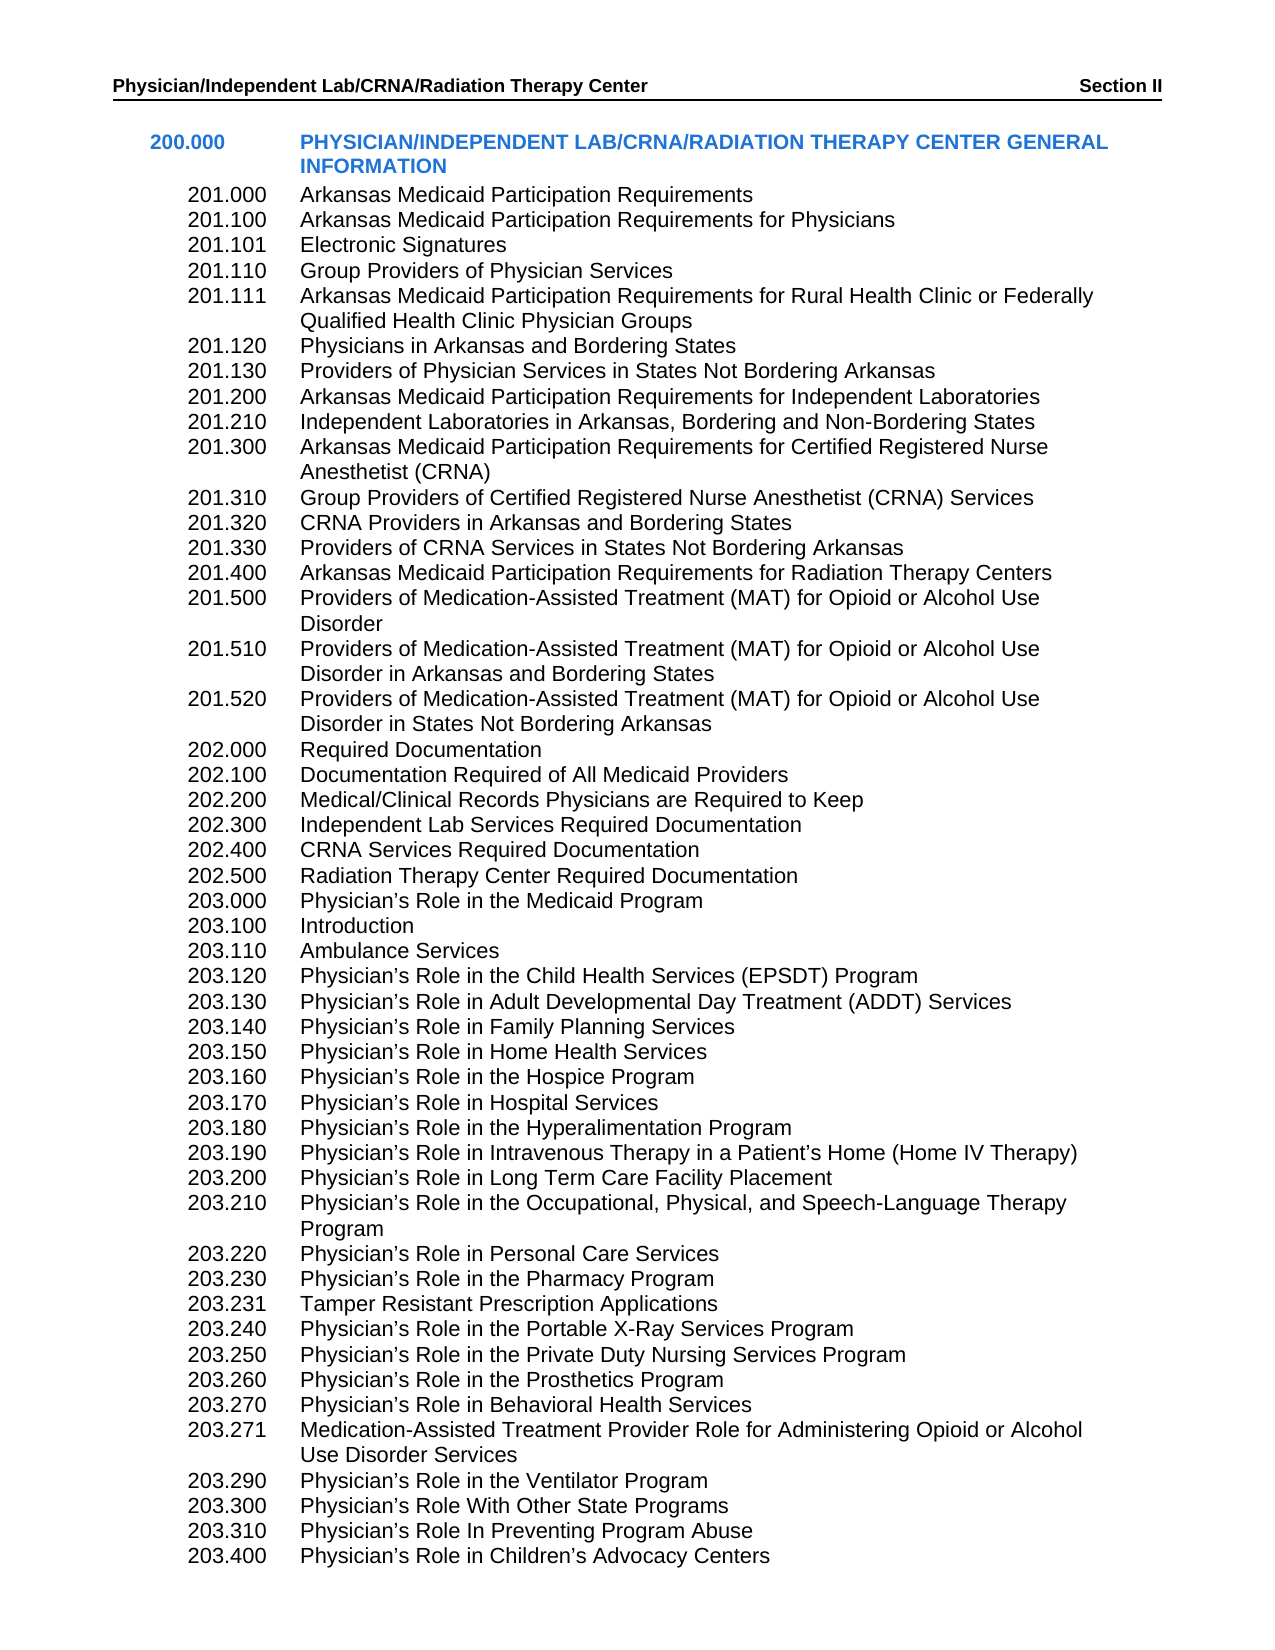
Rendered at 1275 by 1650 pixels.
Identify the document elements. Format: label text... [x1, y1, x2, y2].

text 202.300 Independent Lab Services Required Documentation [187, 812, 1125, 837]
text 203.230 Physician’s Role in the Pharmacy Program [187, 1266, 1125, 1291]
text 201.310 Group Providers of Certified Registered Nurse Anesthetist (CRNA) Services [187, 484, 1125, 510]
text 202.000 Required Documentation [187, 737, 1125, 762]
text 201.130 Providers of Physician Services in States Not Bordering Arkansas [187, 358, 1125, 384]
text 203.400 Physician’s Role in Children’s Advocacy Centers [187, 1543, 1125, 1568]
text 203.000 Physician’s Role in the Medicaid Program [187, 888, 1125, 913]
text 202.200 Medical/Clinical Records Physicians are Required to Keep [187, 787, 1125, 812]
text 202.400 CRNA Services Required Documentation [187, 837, 1125, 863]
text 203.120 Physician’s Role in the Child Health Services (EPSDT) Program [187, 963, 1125, 989]
text 201.320 CRNA Providers in Arkansas and Bordering States [187, 510, 1125, 535]
text 203.140 Physician’s Role in Family Planning Services [187, 1014, 1125, 1039]
text 201.500 Providers of Medication-Assisted Treatment (MAT) for Opioid or Alcohol Use Disorder [187, 585, 1125, 636]
text 203.210 Physician’s Role in the Occupational, Physical, and Speech-Language Therapy Program [187, 1190, 1125, 1241]
text 203.270 Physician’s Role in Behavioral Health Services [187, 1392, 1125, 1417]
text 203.100 Introduction [187, 913, 1125, 938]
text 203.170 Physician’s Role in Hospital Services [187, 1089, 1125, 1115]
text 201.110 Group Providers of Physician Services [187, 258, 1125, 283]
text 203.130 Physician’s Role in Adult Developmental Day Treatment (ADDT) Services [187, 989, 1125, 1014]
text 201.330 Providers of CRNA Services in States Not Bordering Arkansas [187, 535, 1125, 560]
text 203.190 Physician’s Role in Intravenous Therapy in a Patient’s Home (Home IV Therapy) [187, 1140, 1125, 1165]
text 203.260 Physician’s Role in the Prosthetics Program [187, 1367, 1125, 1392]
text 201.000 Arkansas Medicaid Participation Requirements [187, 182, 1125, 207]
text 203.150 Physician’s Role in Home Health Services [187, 1039, 1125, 1064]
text 203.290 Physician’s Role in the Ventilator Program [187, 1468, 1125, 1493]
text 201.400 Arkansas Medicaid Participation Requirements for Radiation Therapy Centers [187, 560, 1125, 585]
text 203.250 Physician’s Role in the Private Duty Nursing Services Program [187, 1342, 1125, 1367]
text 203.231 Tamper Resistant Prescription Applications [187, 1291, 1125, 1316]
text 201.200 Arkansas Medicaid Participation Requirements for Independent Laboratories [187, 384, 1125, 409]
text 203.160 Physician’s Role in the Hospice Program [187, 1064, 1125, 1089]
text 201.111 Arkansas Medicaid Participation Requirements for Rural Health Clinic or Federally Qualified Health Clinic Physician Groups [187, 283, 1125, 333]
text 203.271 Medication-Assisted Treatment Provider Role for Administering Opioid or Alcohol Use Disorder Services [187, 1417, 1125, 1468]
text 203.310 Physician’s Role In Preventing Program Abuse [187, 1518, 1125, 1543]
text 203.200 Physician’s Role in Long Term Care Facility Placement [187, 1165, 1125, 1190]
text 201.120 Physicians in Arkansas and Bordering States [187, 333, 1125, 358]
text 202.100 Documentation Required of All Medicaid Providers [187, 762, 1125, 787]
text 203.180 Physician’s Role in the Hyperalimentation Program [187, 1115, 1125, 1140]
text 201.100 Arkansas Medicaid Participation Requirements for Physicians [187, 207, 1125, 232]
text 200.000 PHYSICIAN/INDEPENDENT LAB/CRNA/RADIATION THERAPY CENTER GENERAL INFORMATION [150, 130, 1125, 178]
text 203.220 Physician’s Role in Personal Care Services [187, 1241, 1125, 1266]
text 201.520 Providers of Medication-Assisted Treatment (MAT) for Opioid or Alcohol Use Disorder in States Not Bordering Arkansas [187, 686, 1125, 737]
text 201.210 Independent Laboratories in Arkansas, Bordering and Non-Bordering States [187, 409, 1125, 434]
text 203.240 Physician’s Role in the Portable X-Ray Services Program [187, 1316, 1125, 1342]
text 201.510 Providers of Medication-Assisted Treatment (MAT) for Opioid or Alcohol Use Disorder in Arkansas and Bordering States [187, 636, 1125, 686]
text 201.101 Electronic Signatures [187, 232, 1125, 258]
text 203.110 Ambulance Services [187, 938, 1125, 963]
text 201.300 Arkansas Medicaid Participation Requirements for Certified Registered Nurse Anesthetist (CRNA) [187, 434, 1125, 484]
text 203.300 Physician’s Role With Other State Programs [187, 1493, 1125, 1518]
text 202.500 Radiation Therapy Center Required Documentation [187, 863, 1125, 888]
